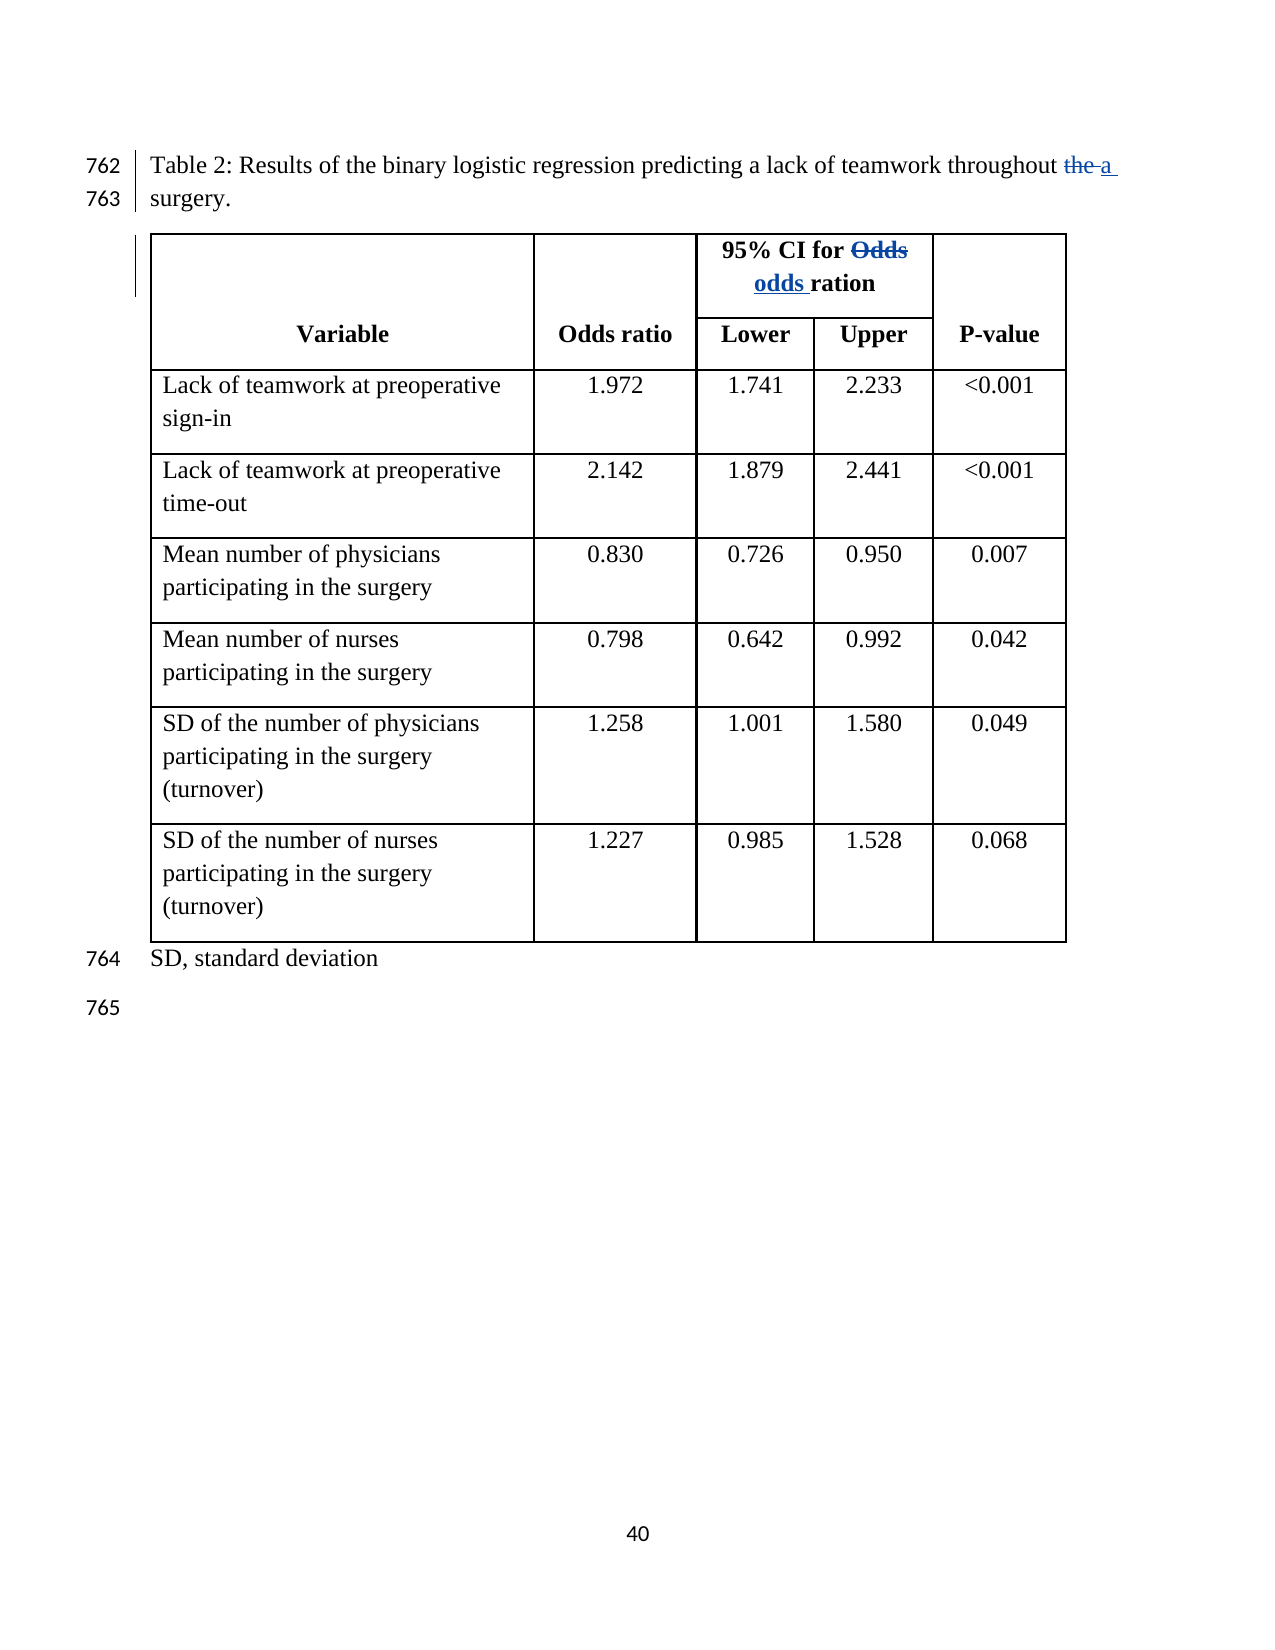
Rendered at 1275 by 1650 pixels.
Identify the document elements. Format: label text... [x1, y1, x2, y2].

table_cell <0.001 [934, 455, 1065, 537]
table_cell 1.001 [698, 708, 813, 823]
table_cell 1.741 [698, 371, 813, 453]
table_cell SD of the number of nurses participating in the surgery (turnover) [152, 825, 533, 941]
table_header Odds ratio [535, 235, 695, 368]
table_cell 0.726 [698, 539, 813, 622]
table_cell Lower [698, 319, 813, 368]
table_cell 0.950 [815, 539, 932, 622]
table_cell 1.258 [535, 708, 695, 823]
table_cell Mean number of nurses participating in the surgery [152, 624, 533, 706]
table_cell 0.985 [698, 825, 813, 941]
table_cell 0.068 [934, 825, 1065, 941]
table_cell 2.233 [815, 371, 932, 453]
table_cell 0.642 [698, 624, 813, 706]
table_cell 1.528 [815, 825, 932, 941]
table_cell SD of the number of physicians participating in the surgery (turnover) [152, 708, 533, 823]
text Table 2: Results of the binary logistic regression predicting a lack of teamwork throughout surgery. [150, 150, 1125, 212]
table_cell 0.992 [815, 624, 932, 706]
table_cell Upper [815, 319, 932, 368]
table_cell Lack of teamwork at preoperative sign-in [152, 371, 533, 453]
text SD, standard deviation [150, 943, 1125, 972]
table_cell 0.830 [535, 539, 695, 622]
table_cell 0.042 [934, 624, 1065, 706]
table_cell 1.879 [698, 455, 813, 537]
table_cell 1.580 [815, 708, 932, 823]
table_cell 0.007 [934, 539, 1065, 622]
table_header P-value [934, 235, 1065, 368]
table_cell Lack of teamwork at preoperative time-out [152, 455, 533, 537]
table_cell 0.798 [535, 624, 695, 706]
table_cell <0.001 [934, 371, 1065, 453]
table_header 95% CI for ration [698, 235, 932, 317]
table_cell 2.142 [535, 455, 695, 537]
table_header Variable [152, 235, 533, 368]
table_cell Mean number of physicians participating in the surgery [152, 539, 533, 622]
table_cell 1.227 [535, 825, 695, 941]
table_cell 0.049 [934, 708, 1065, 823]
table_cell 2.441 [815, 455, 932, 537]
table_cell 1.972 [535, 371, 695, 453]
